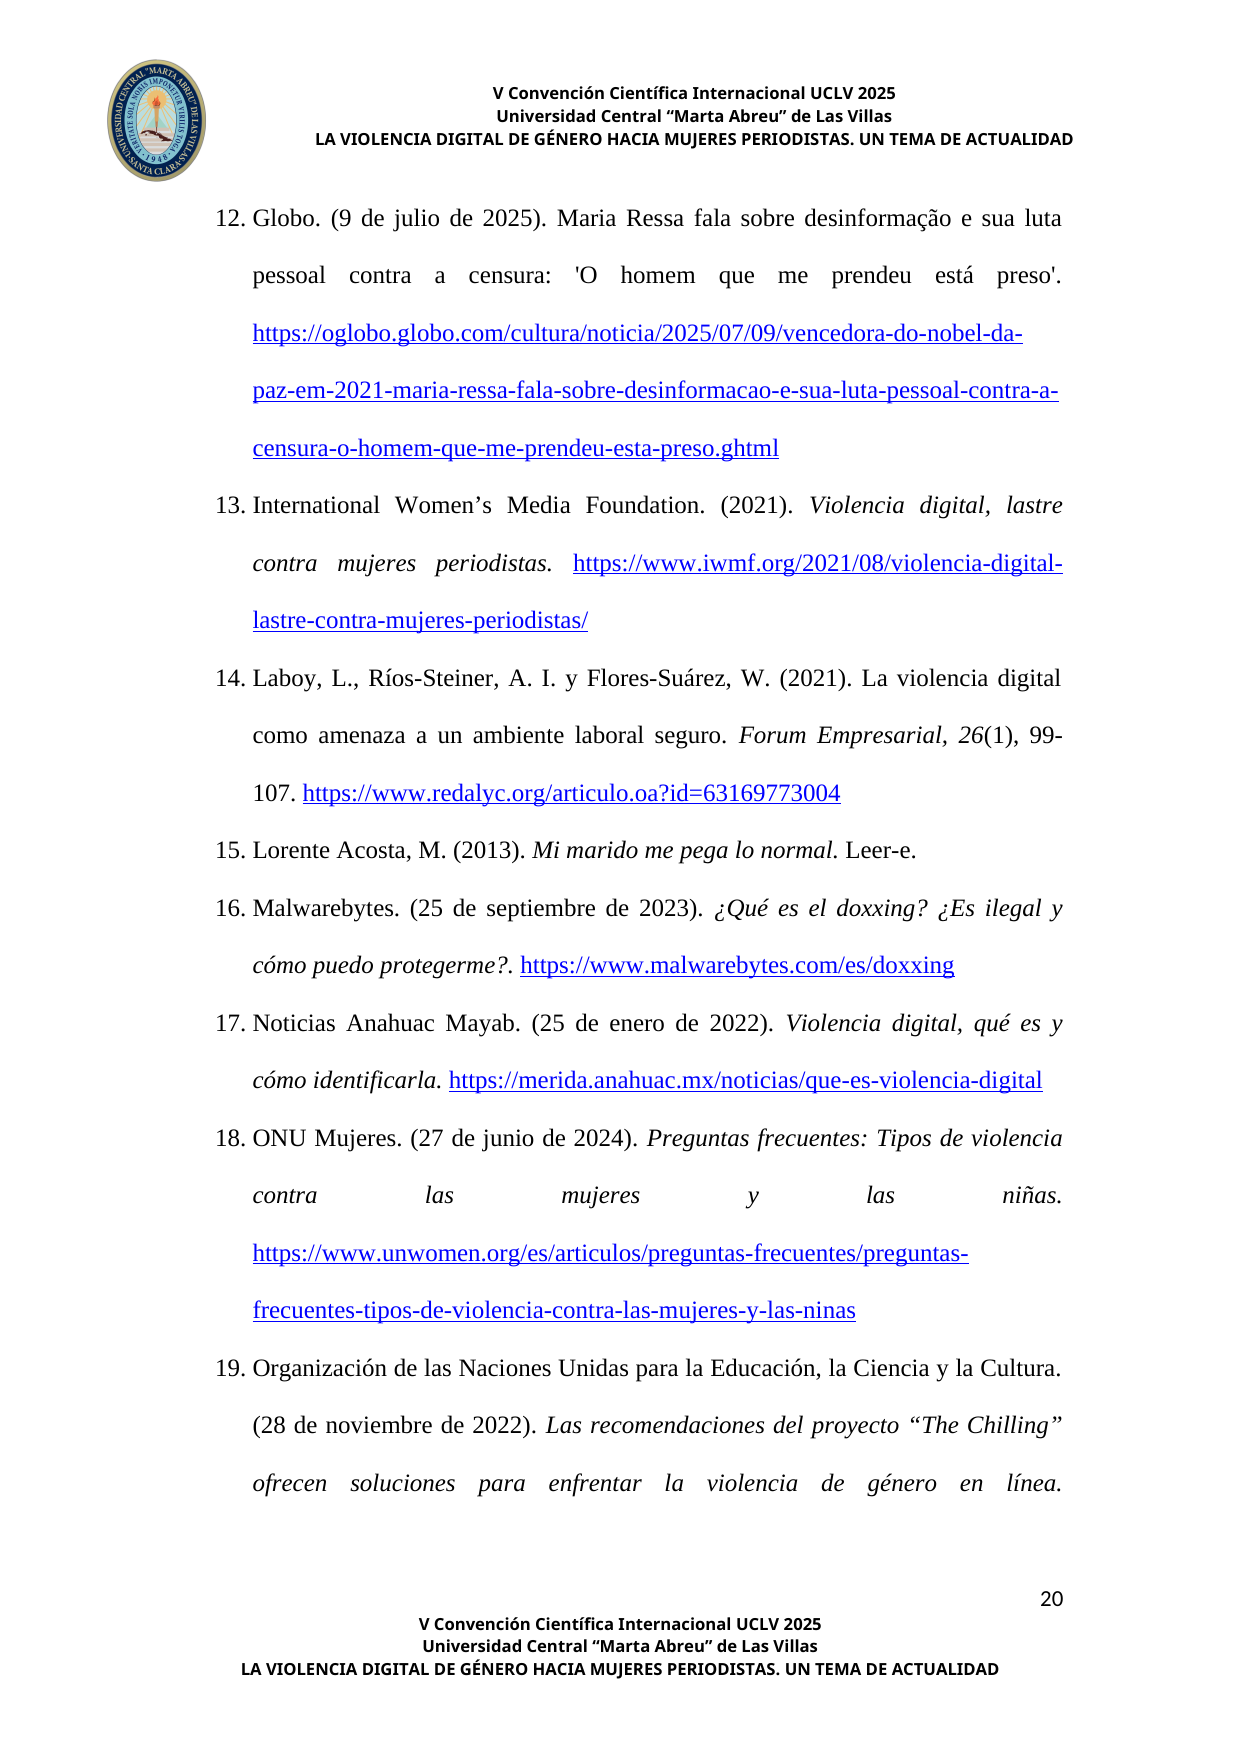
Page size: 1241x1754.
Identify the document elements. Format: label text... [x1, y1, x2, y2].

list International Women’s Media Foundation. (2021). Violencia digital, lastre contra mujeres periodistas. https://www.iwmf.org/2021/08/violencia-digital-lastre-contra-mujeres-periodistas/ [215, 491, 1063, 634]
picture [106, 59, 207, 183]
list Malwarebytes. (25 de septiembre de 2023). ¿Qué es el doxxing? ¿Es ilegal y cómo puedo protegerme?. https://www.malwarebytes.com/es/doxxing [215, 893, 1063, 979]
list Lorente Acosta, M. (2013). Mi marido me pega lo normal. Leer-e. [215, 836, 1063, 864]
list Laboy, L., Ríos-Steiner, A. I. y Flores-Suárez, W. (2021). La violencia digital como amenaza a un ambiente laboral seguro. Forum Empresarial, 26(1), 99-107. https://www.redalyc.org/articulo.oa?id=63169773004 [215, 663, 1063, 807]
list ONU Mujeres. (27 de junio de 2024). Preguntas frecuentes: Tipos de violencia contra las mujeres y las niñas. https://www.unwomen.org/es/articulos/preguntas-frecuentes/preguntas-frecuentes-tipos-de-violencia-contra-las-mujeres-y-las-ninas [215, 1123, 1063, 1324]
list Noticias Anahuac Mayab. (25 de enero de 2022). Violencia digital, qué es y cómo identificarla. https://merida.anahuac.mx/noticias/que-es-violencia-digital [215, 1008, 1063, 1094]
list Globo. (9 de julio de 2025). Maria Ressa fala sobre desinformação e sua luta pessoal contra a censura: 'O homem que me prendeu está preso'. https://oglobo.globo.com/cultura/noticia/2025/07/09/vencedora-do-nobel-da-paz-em-2021-maria-ressa-fala-sobre-desinformacao-e-sua-luta-pessoal-contra-a-censura-o-homem-que-me-prendeu-esta-preso.ghtml [215, 203, 1063, 462]
